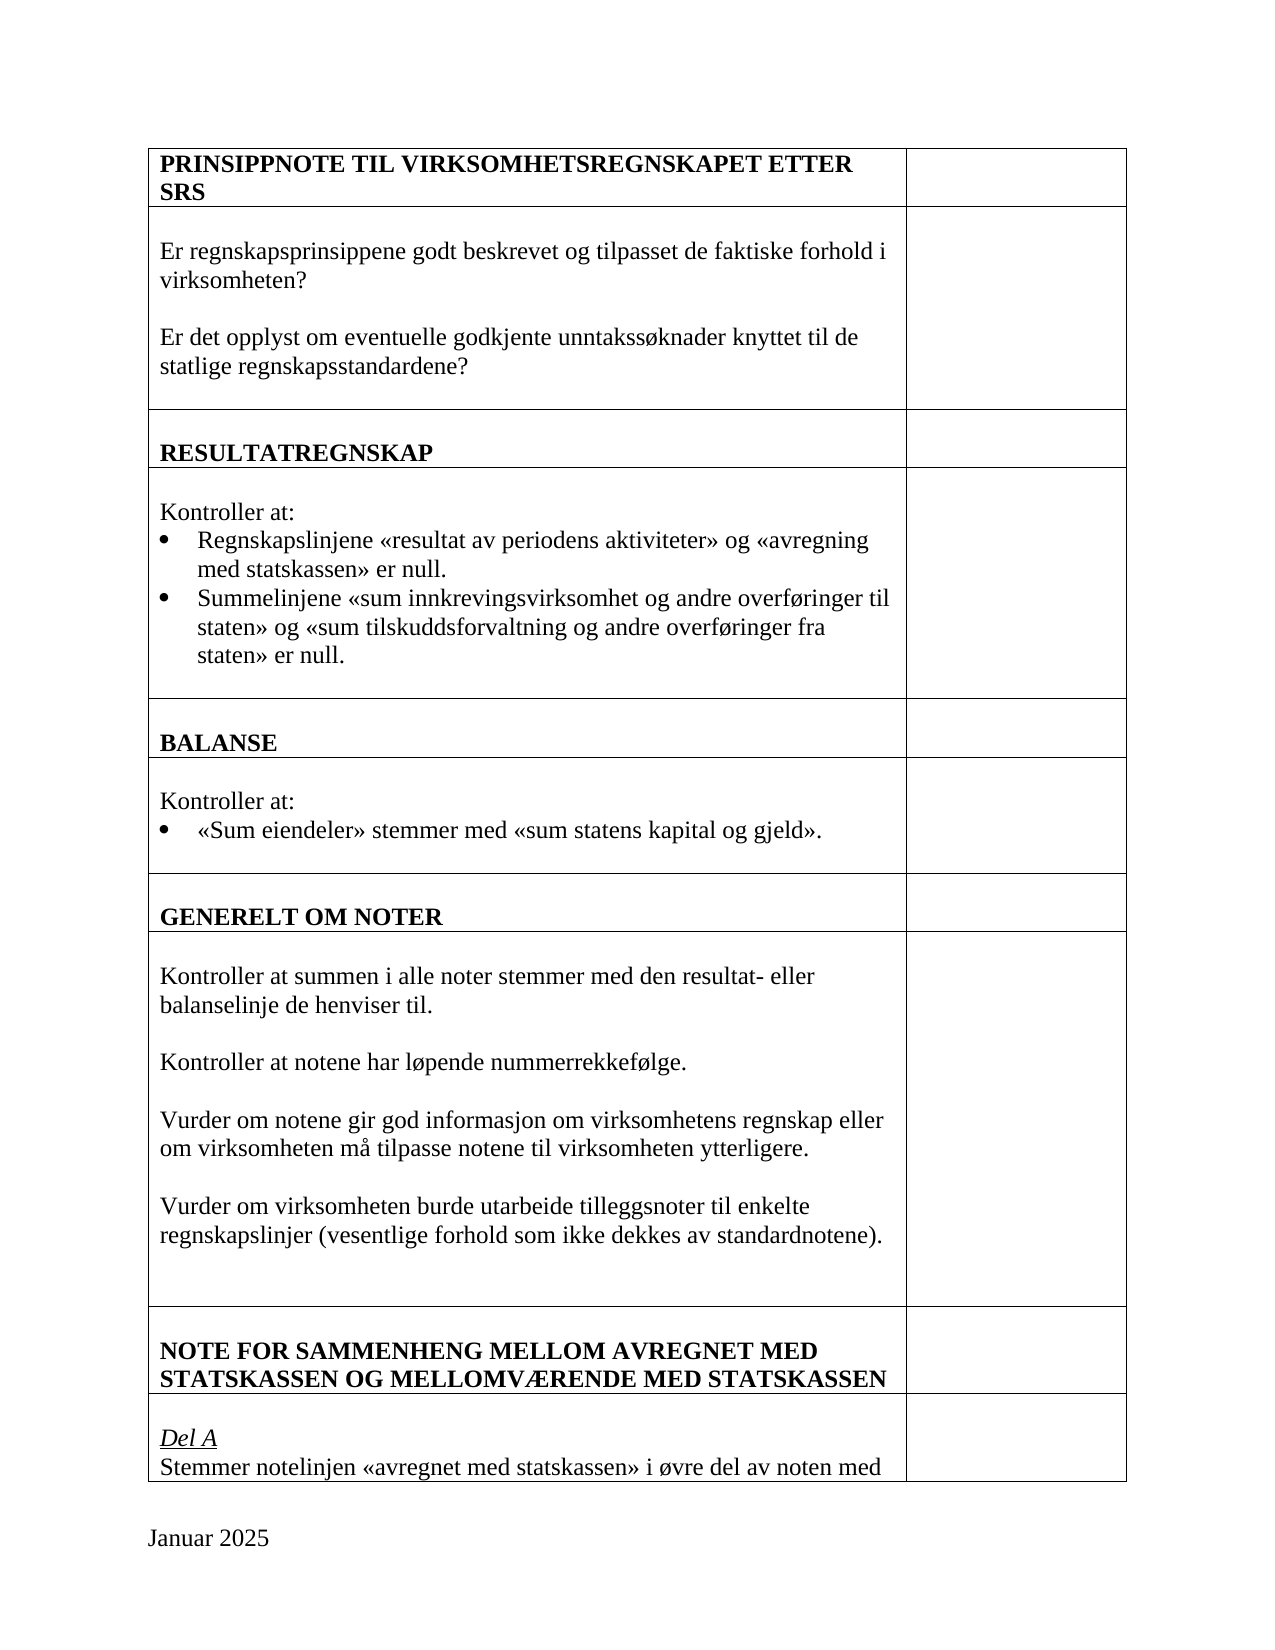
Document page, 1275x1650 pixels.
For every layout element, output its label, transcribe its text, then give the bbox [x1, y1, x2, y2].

table_cell Er regnskapsprinsippene godt beskrevet og tilpasset de faktiske forhold i virksomheten? Er det opplyst om eventuelle godkjente unntakssøknader knyttet til de statlige regnskapsstandardene? [149, 207, 906, 408]
table_cell GENERELT OM NOTER [149, 874, 906, 931]
table_cell [907, 874, 1126, 931]
table_cell [907, 207, 1126, 408]
table_cell [907, 1307, 1126, 1393]
table_cell [907, 932, 1126, 1306]
table_cell [907, 1394, 1126, 1481]
table_cell [907, 410, 1126, 467]
table_cell Kontroller at: «Sum eiendeler» stemmer med «sum statens kapital og gjeld». [149, 758, 906, 873]
table_cell [907, 758, 1126, 873]
table_cell [907, 468, 1126, 698]
table_cell [907, 149, 1126, 206]
table_cell [907, 699, 1126, 757]
table_cell RESULTATREGNSKAP [149, 410, 906, 467]
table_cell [149, 1394, 906, 1481]
table_cell Kontroller at: Regnskapslinjene «resultat av periodens aktiviteter» og «avregning med statskassen» er null. Summelinjene «sum innkrevingsvirksomhet og andre overføringer til staten» og «sum tilskuddsforvaltning og andre overføringer fra staten» er null. [149, 468, 906, 698]
table_cell Kontroller at summen i alle noter stemmer med den resultat- eller balanselinje de henviser til. Kontroller at notene har løpende nummerrekkefølge. Vurder om notene gir god informasjon om virksomhetens regnskap eller om virksomheten må tilpasse notene til virksomheten ytterligere. Vurder om virksomheten burde utarbeide tilleggsnoter til enkelte regnskapslinjer (vesentlige forhold som ikke dekkes av standardnotene). [149, 932, 906, 1306]
table_cell BALANSE [149, 699, 906, 757]
table_cell NOTE FOR SAMMENHENG MELLOM AVREGNET MED STATSKASSEN OG MELLOMVÆRENDE MED STATSKASSEN [149, 1307, 906, 1393]
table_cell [149, 149, 906, 206]
